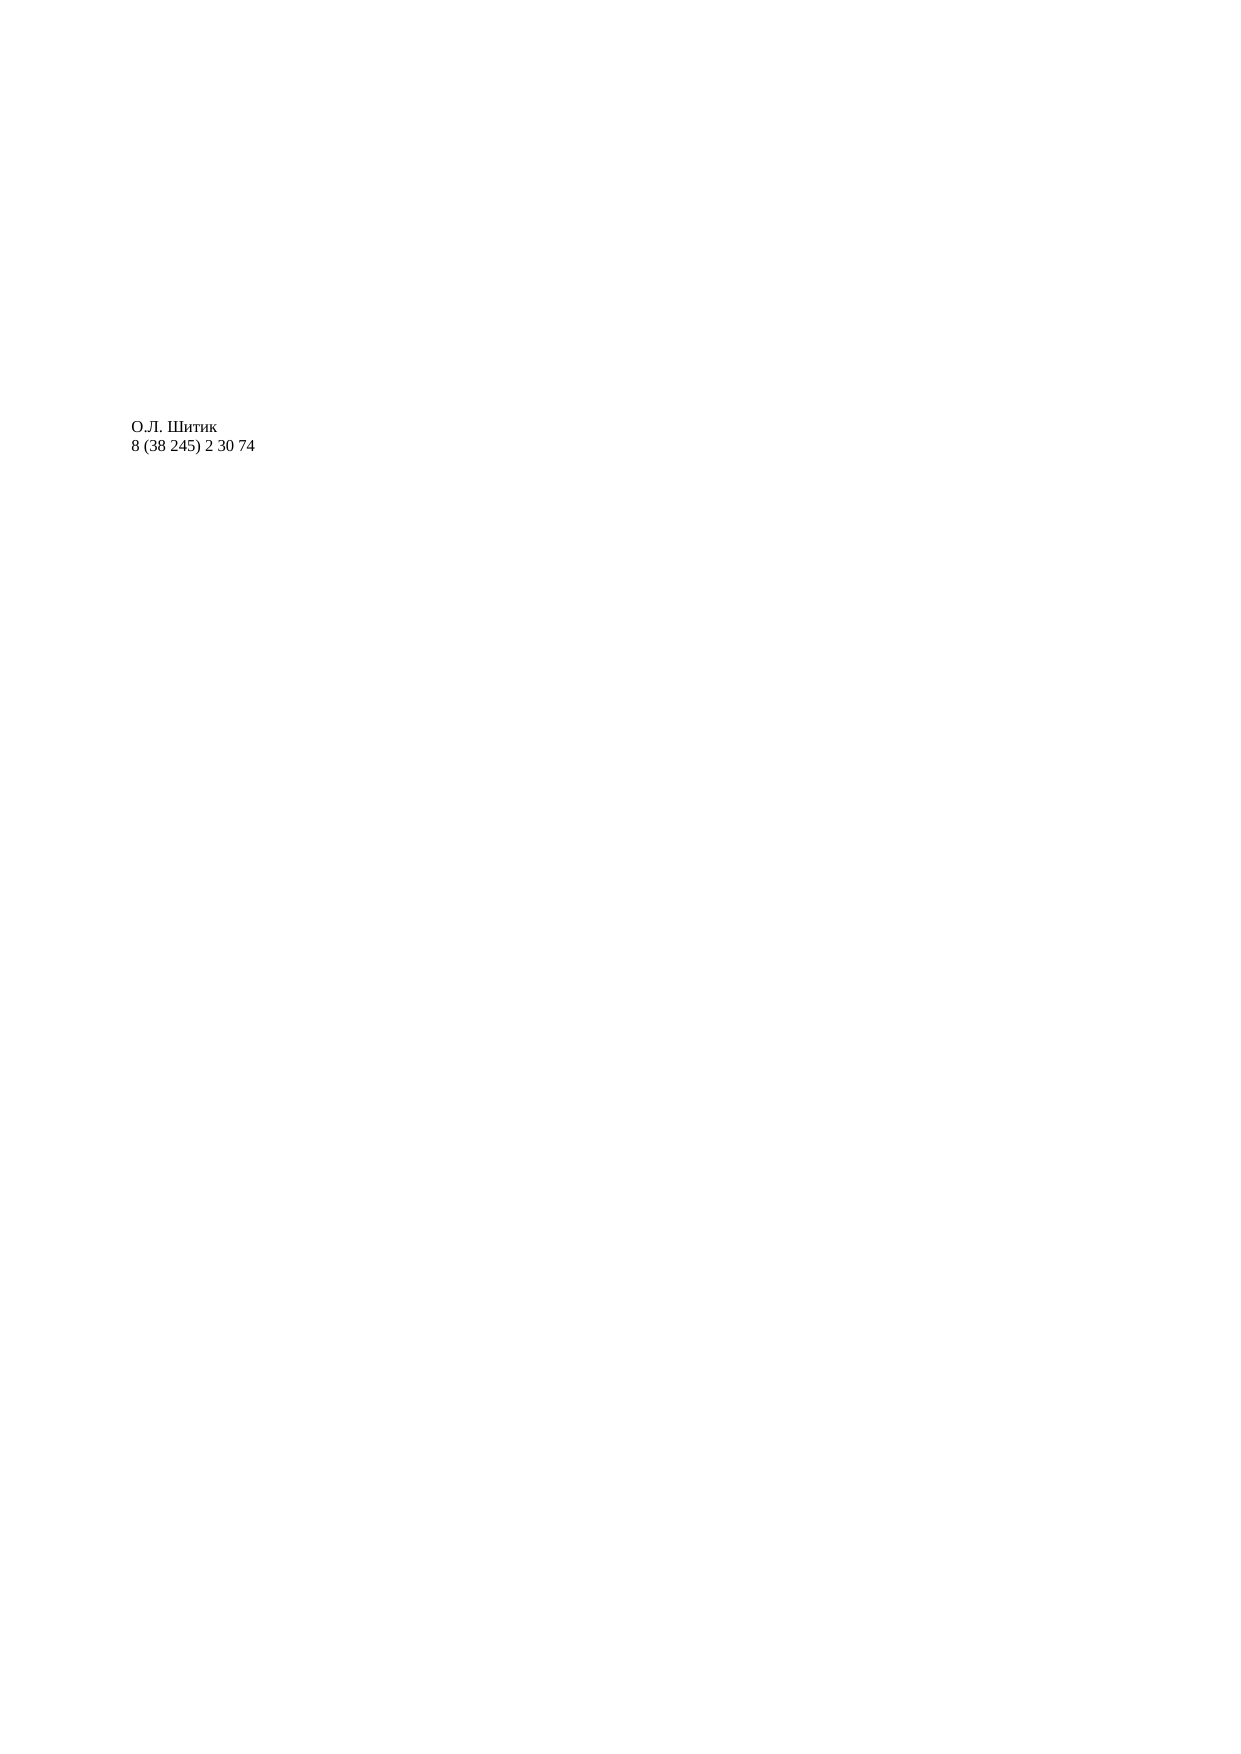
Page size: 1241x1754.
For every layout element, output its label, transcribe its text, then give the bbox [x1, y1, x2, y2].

text О.Л. Шитик [131, 416, 1109, 436]
text 8 (38 245) 2 30 74 [131, 436, 1109, 455]
